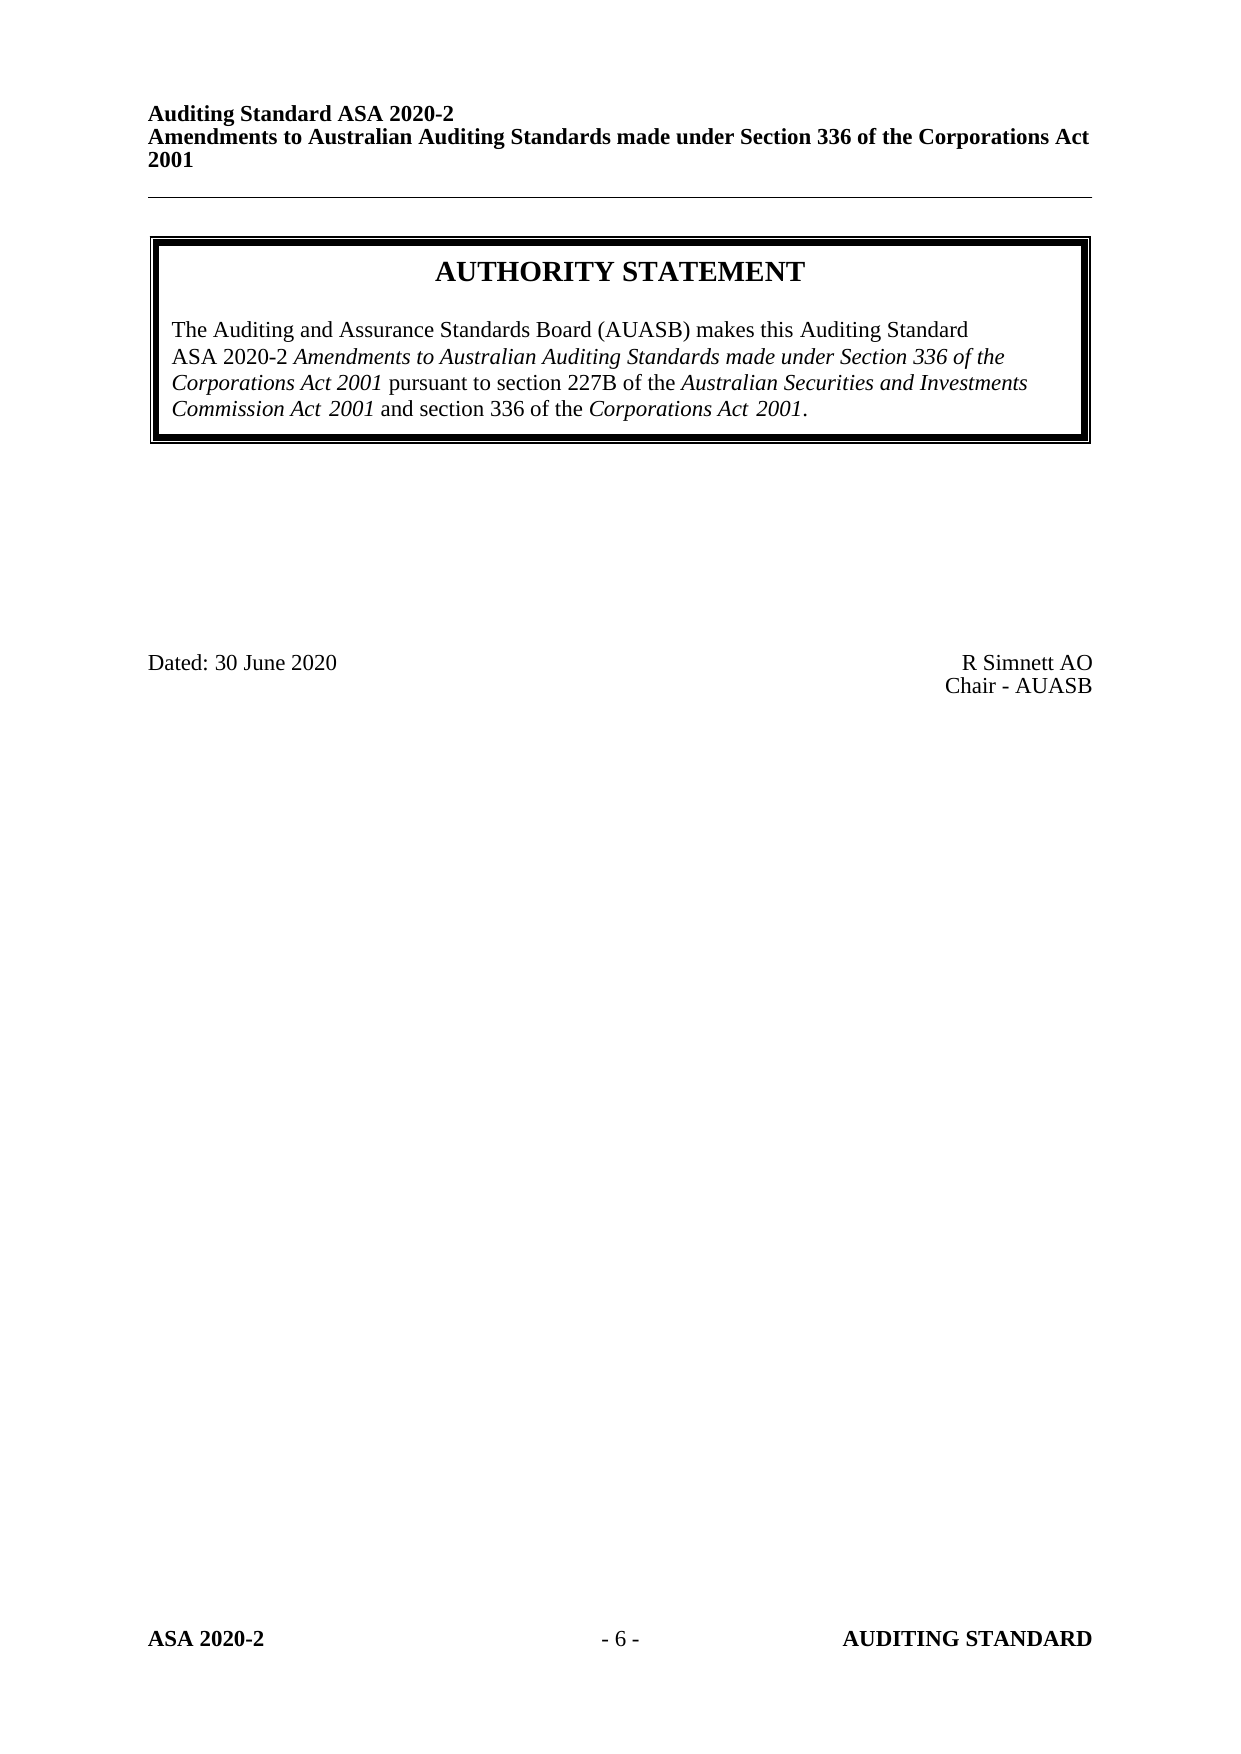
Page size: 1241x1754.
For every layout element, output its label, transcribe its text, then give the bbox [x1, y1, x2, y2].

text Dated: 30 June 2020 R Simnett AO Chair - AUASB [148, 652, 1092, 698]
subtitle AUTHORITY STATEMENT [159, 246, 1081, 287]
